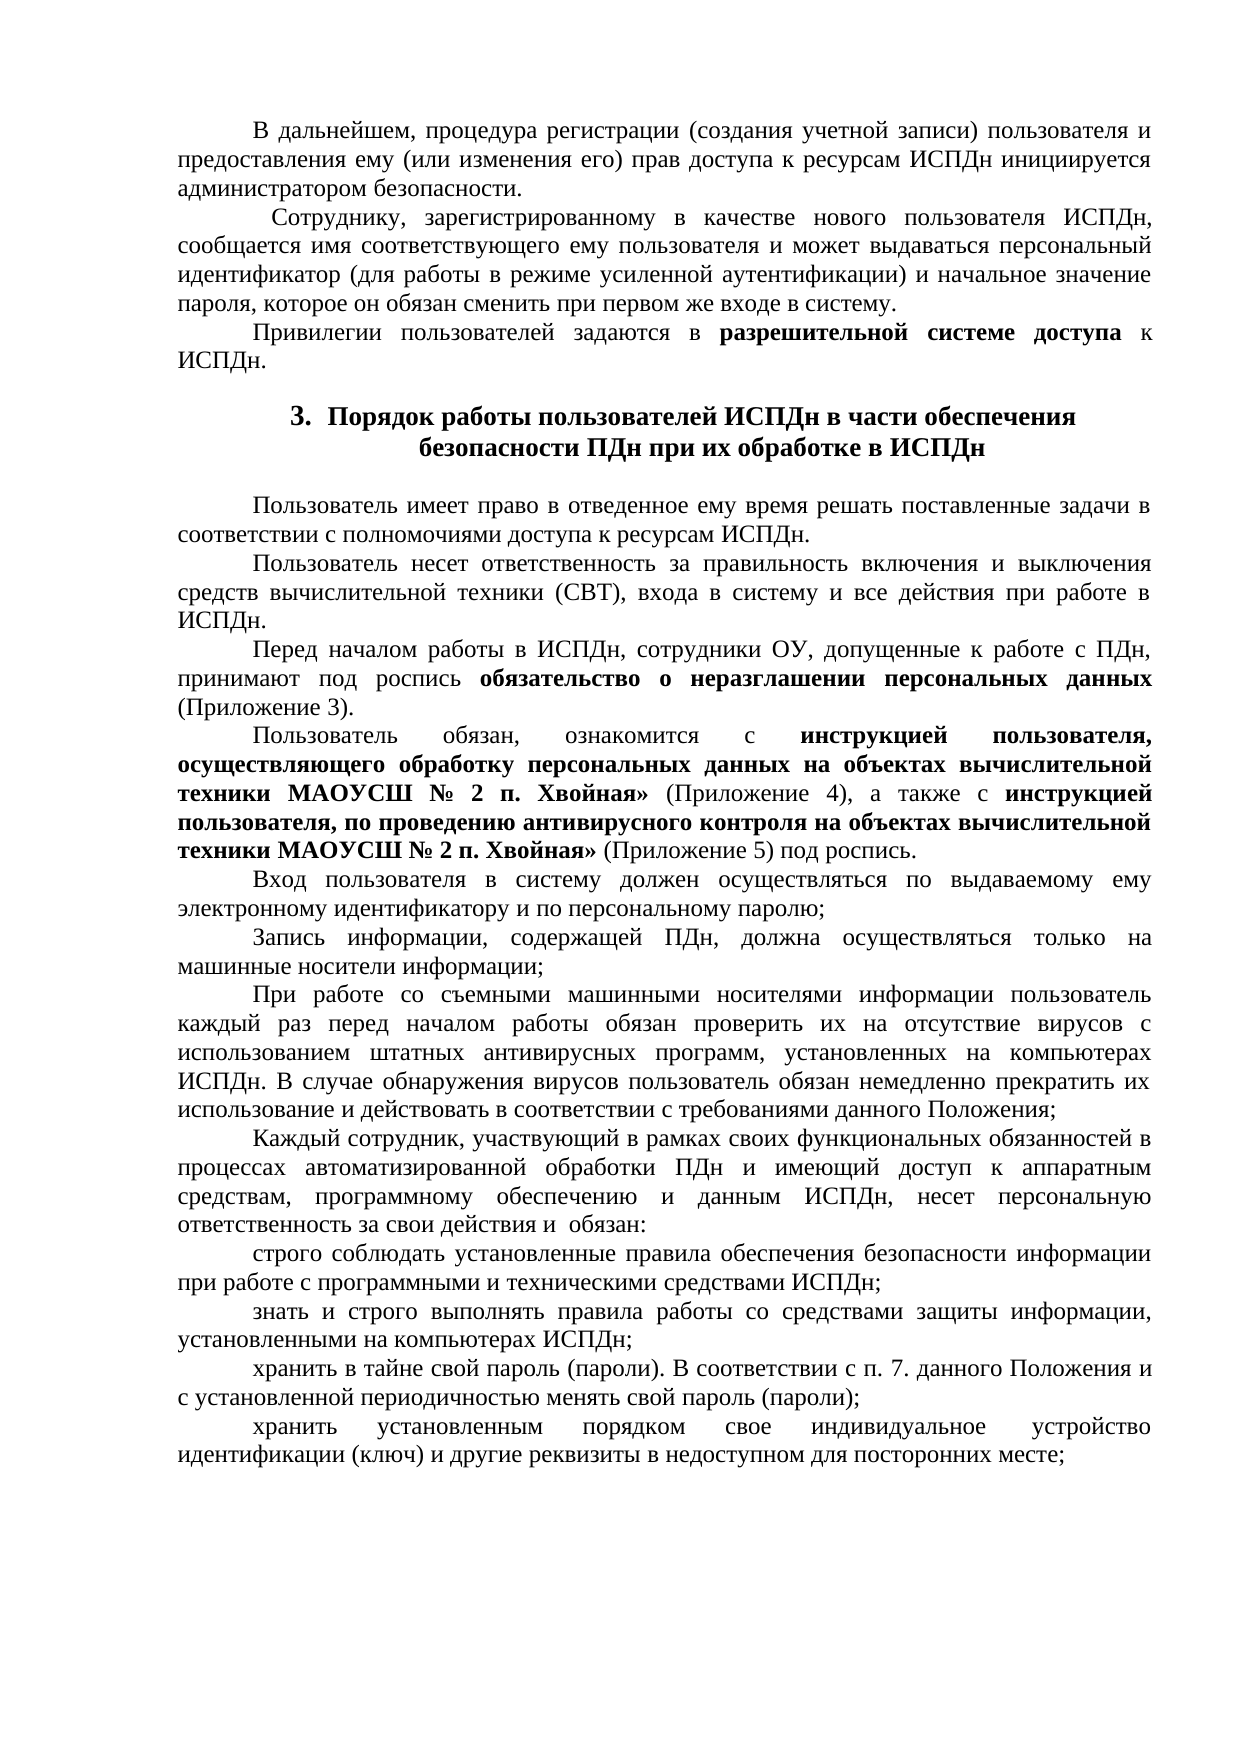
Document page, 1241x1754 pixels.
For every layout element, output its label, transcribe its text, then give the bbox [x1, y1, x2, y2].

text При работе со съемными машинными носителями информации пользователь каждый раз перед началом работы обязан проверить их на отсутствие вирусов с использованием штатных антивирусных программ, установленных на компьютерах ИСПДн. В случае обнаружения вирусов пользователь обязан немедленно прекратить их использование и действовать в соответствии с требованиями данного Положения; [177, 979, 1151, 1123]
text строго соблюдать установленные правила обеспечения безопасности информации при работе с программными и техническими средствами ИСПДн; [177, 1238, 1152, 1296]
text Сотруднику, зарегистрированному в качестве нового пользователя ИСПДн, сообщается имя соответствующего ему пользователя и может выдаваться персональный идентификатор (для работы в режиме усиленной аутентификации) и начальное значение пароля, которое он обязан сменить при первом же входе в систему. [177, 202, 1152, 317]
text Пользователь имеет право в отведенное ему время решать поставленные задачи в соответствии с полномочиями доступа к ресурсам ИСПДн. [177, 491, 1151, 548]
text Перед началом работы в ИСПДн, сотрудники ОУ, допущенные к работе с ПДн, принимают под роспись обязательство о неразглашении персональных данных (Приложение 3). [177, 634, 1152, 721]
text Запись информации, содержащей ПДн, должна осуществляться только на машинные носители информации; [177, 922, 1152, 979]
text В дальнейшем, процедура регистрации (создания учетной записи) пользователя и предоставления ему (или изменения его) прав доступа к ресурсам ИСПДн инициируется администратором безопасности. [177, 115, 1152, 201]
text знать и строго выполнять правила работы со средствами защиты информации, установленными на компьютерах ИСПДн; [177, 1296, 1152, 1353]
text Привилегии пользователей задаются в разрешительной системе доступа к ИСПДн. [177, 317, 1152, 374]
text хранить в тайне свой пароль (пароли). В соответствии с п. 7. данного Положения и с установленной периодичностью менять свой пароль (пароли); [177, 1353, 1152, 1411]
text Вход пользователя в систему должен осуществляться по выдаваемому ему электронному идентификатору и по персональному паролю; [177, 864, 1152, 922]
text Пользователь несет ответственность за правильность включения и выключения средств вычислительной техники (СВТ), входа в систему и все действия при работе в ИСПДн. [177, 548, 1152, 634]
text хранить установленным порядком свое индивидуальное устройство идентификации (ключ) и другие реквизиты в недоступном для посторонних месте; [177, 1411, 1151, 1468]
text Каждый сотрудник, участвующий в рамках своих функциональных обязанностей в процессах автоматизированной обработки ПДн и имеющий доступ к аппаратным средствам, программному обеспечению и данным ИСПДн, несет персональную ответственность за свои действия и обязан: [177, 1123, 1152, 1238]
text Пользователь обязан, ознакомится с инструкцией пользователя, осуществляющего обработку персональных данных на объектах вычислительной техники МАОУСШ № 2 п. Хвойная» (Приложение 4), а также с инструкцией пользователя, по проведению антивирусного контроля на объектах вычислительной техники МАОУСШ № 2 п. Хвойная» (Приложение 5) под роспись. [177, 721, 1152, 864]
list Порядок работы пользователей ИСПДн в части обеспечения безопасности ПДн при их обработке в ИСПДн [290, 399, 1077, 463]
